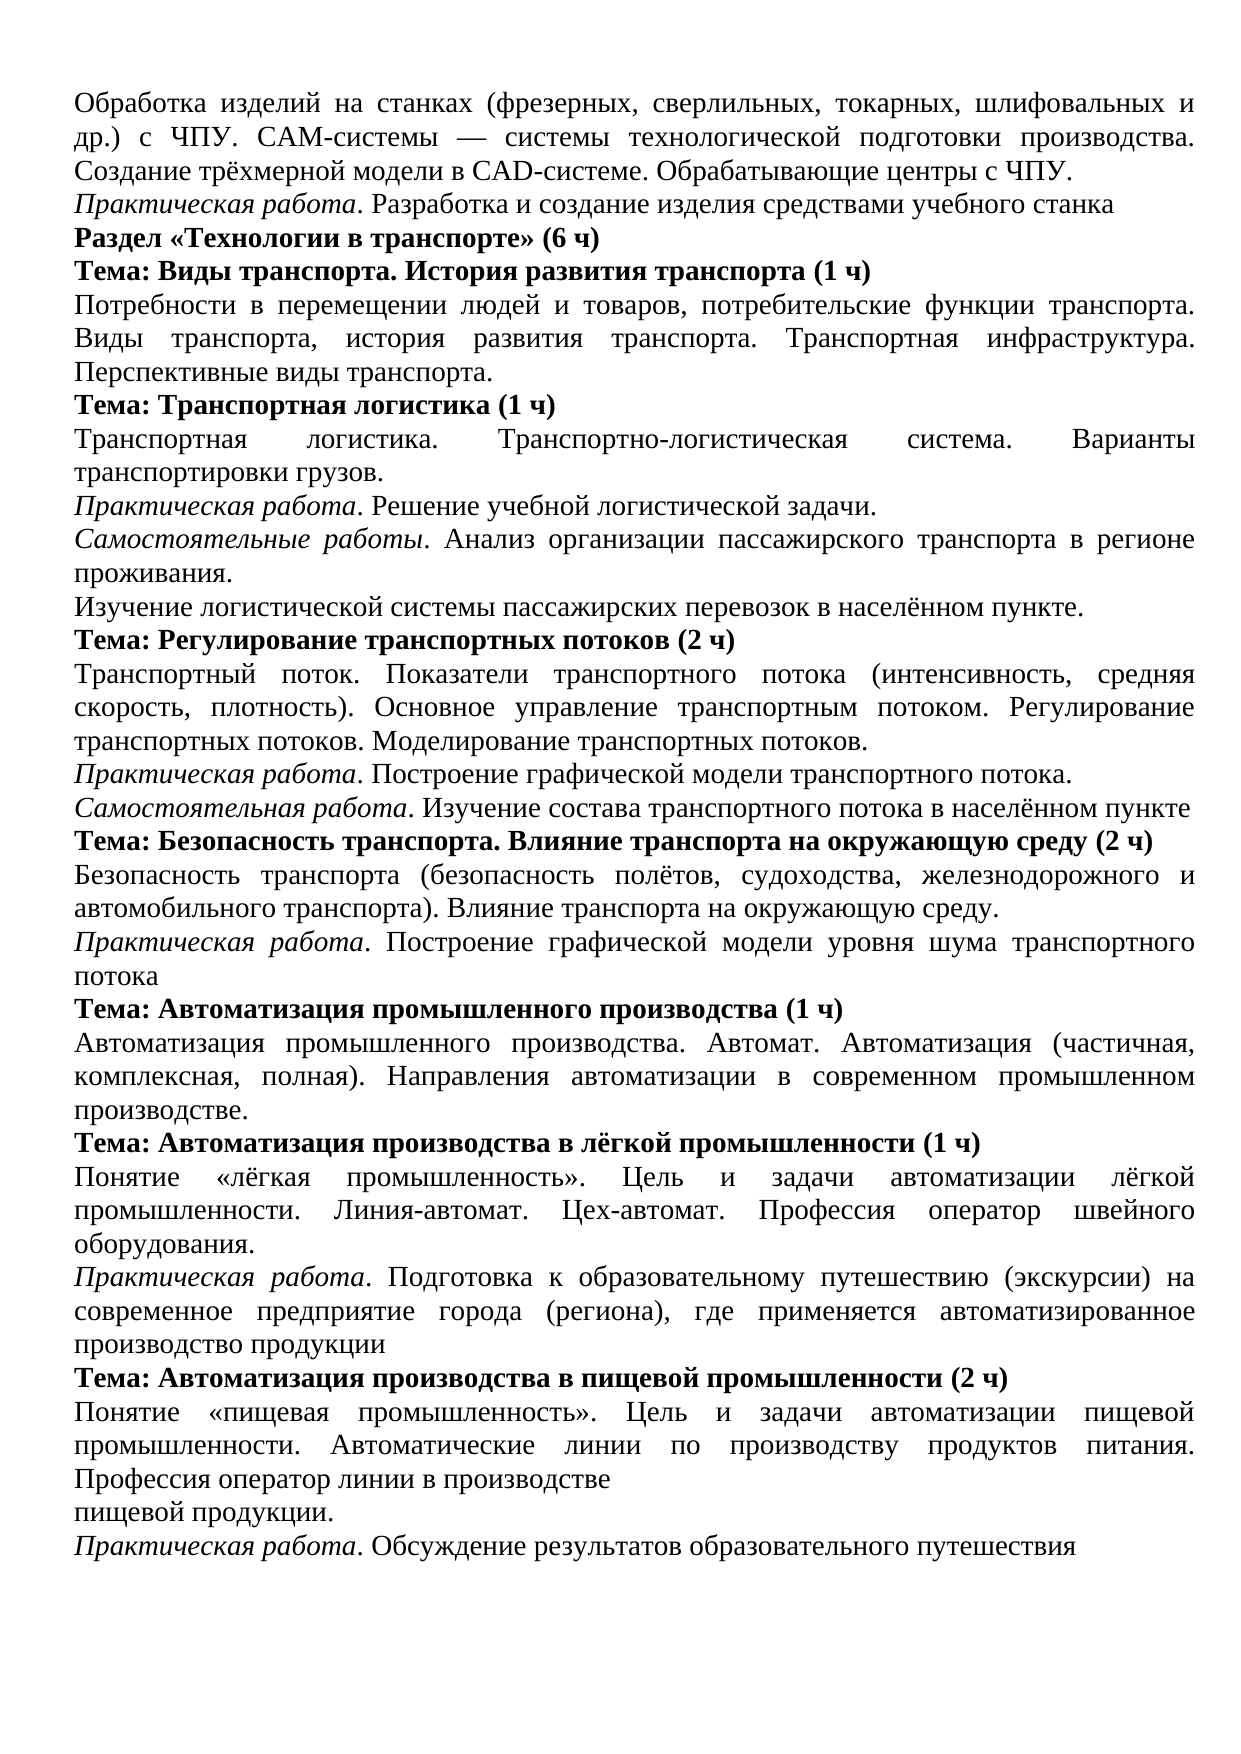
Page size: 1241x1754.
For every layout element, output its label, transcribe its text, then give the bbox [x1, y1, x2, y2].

text Тема: Безопасность транспорта. Влияние транспорта на окружающую среду (2 ч) [74, 823, 1196, 857]
text Тема: Регулирование транспортных потоков (2 ч) [74, 622, 1196, 656]
text Автоматизация промышленного производства. Автомат. Автоматизация (частичная, комплексная, полная). Направления автоматизации в современном промышленном производстве. [74, 1025, 1196, 1125]
text Тема: Автоматизация промышленного производства (1 ч) [74, 991, 1196, 1025]
text Практическая работа. Решение учебной логистической задачи. [74, 488, 1196, 522]
text Обработка изделий на станках (фрезерных, сверлильных, токарных, шлифовальных и др.) с ЧПУ. CAM-системы — системы технологической подготовки производства. Создание трёхмерной модели в CAD-системе. Обрабатывающие центры с ЧПУ. [74, 86, 1196, 186]
text пищевой продукции. [74, 1494, 1196, 1528]
text Безопасность транспорта (безопасность полётов, судоходства, железнодорожного и автомобильного транспорта). Влияние транспорта на окружающую среду. [74, 857, 1196, 924]
text Тема: Автоматизация производства в лёгкой промышленности (1 ч) [74, 1125, 1196, 1159]
text Самостоятельная работа. Изучение состава транспортного потока в населённом пункте [74, 790, 1196, 823]
text Потребности в перемещении людей и товаров, потребительские функции транспорта. Виды транспорта, история развития транспорта. Транспортная инфраструктура. Перспективные виды транспорта. [74, 287, 1196, 387]
text Понятие «пищевая промышленность». Цель и задачи автоматизации пищевой промышленности. Автоматические линии по производству продуктов питания. Профессия оператор линии в производстве [74, 1394, 1196, 1494]
text Самостоятельные работы. Анализ организации пассажирского транспорта в регионе проживания. [74, 522, 1196, 589]
text Тема: Виды транспорта. История развития транспорта (1 ч) [74, 253, 1196, 287]
text Изучение логистической системы пассажирских перевозок в населённом пункте. [74, 589, 1196, 622]
text Раздел «Технологии в транспорте» (6 ч) [74, 220, 1196, 253]
text Практическая работа. Подготовка к образовательному путешествию (экскурсии) на современное предприятие города (региона), где применяется автоматизированное производство продукции [74, 1259, 1196, 1360]
text Транспортная логистика. Транспортно-логистическая система. Варианты транспортировки грузов. [74, 421, 1196, 488]
text Практическая работа. Обсуждение результатов образовательного путешествия [74, 1528, 1196, 1561]
text Тема: Транспортная логистика (1 ч) [74, 387, 1196, 421]
text Практическая работа. Построение графической модели уровня шума транспортного потока [74, 924, 1196, 991]
text Понятие «лёгкая промышленность». Цель и задачи автоматизации лёгкой промышленности. Линия-автомат. Цех-автомат. Профессия оператор швейного оборудования. [74, 1159, 1196, 1259]
text Практическая работа. Разработка и создание изделия средствами учебного станка [74, 186, 1196, 220]
text Практическая работа. Построение графической модели транспортного потока. [74, 756, 1196, 790]
text Тема: Автоматизация производства в пищевой промышленности (2 ч) [74, 1360, 1196, 1394]
text Транспортный поток. Показатели транспортного потока (интенсивность, средняя скорость, плотность). Основное управление транспортным потоком. Регулирование транспортных потоков. Моделирование транспортных потоков. [74, 656, 1196, 756]
